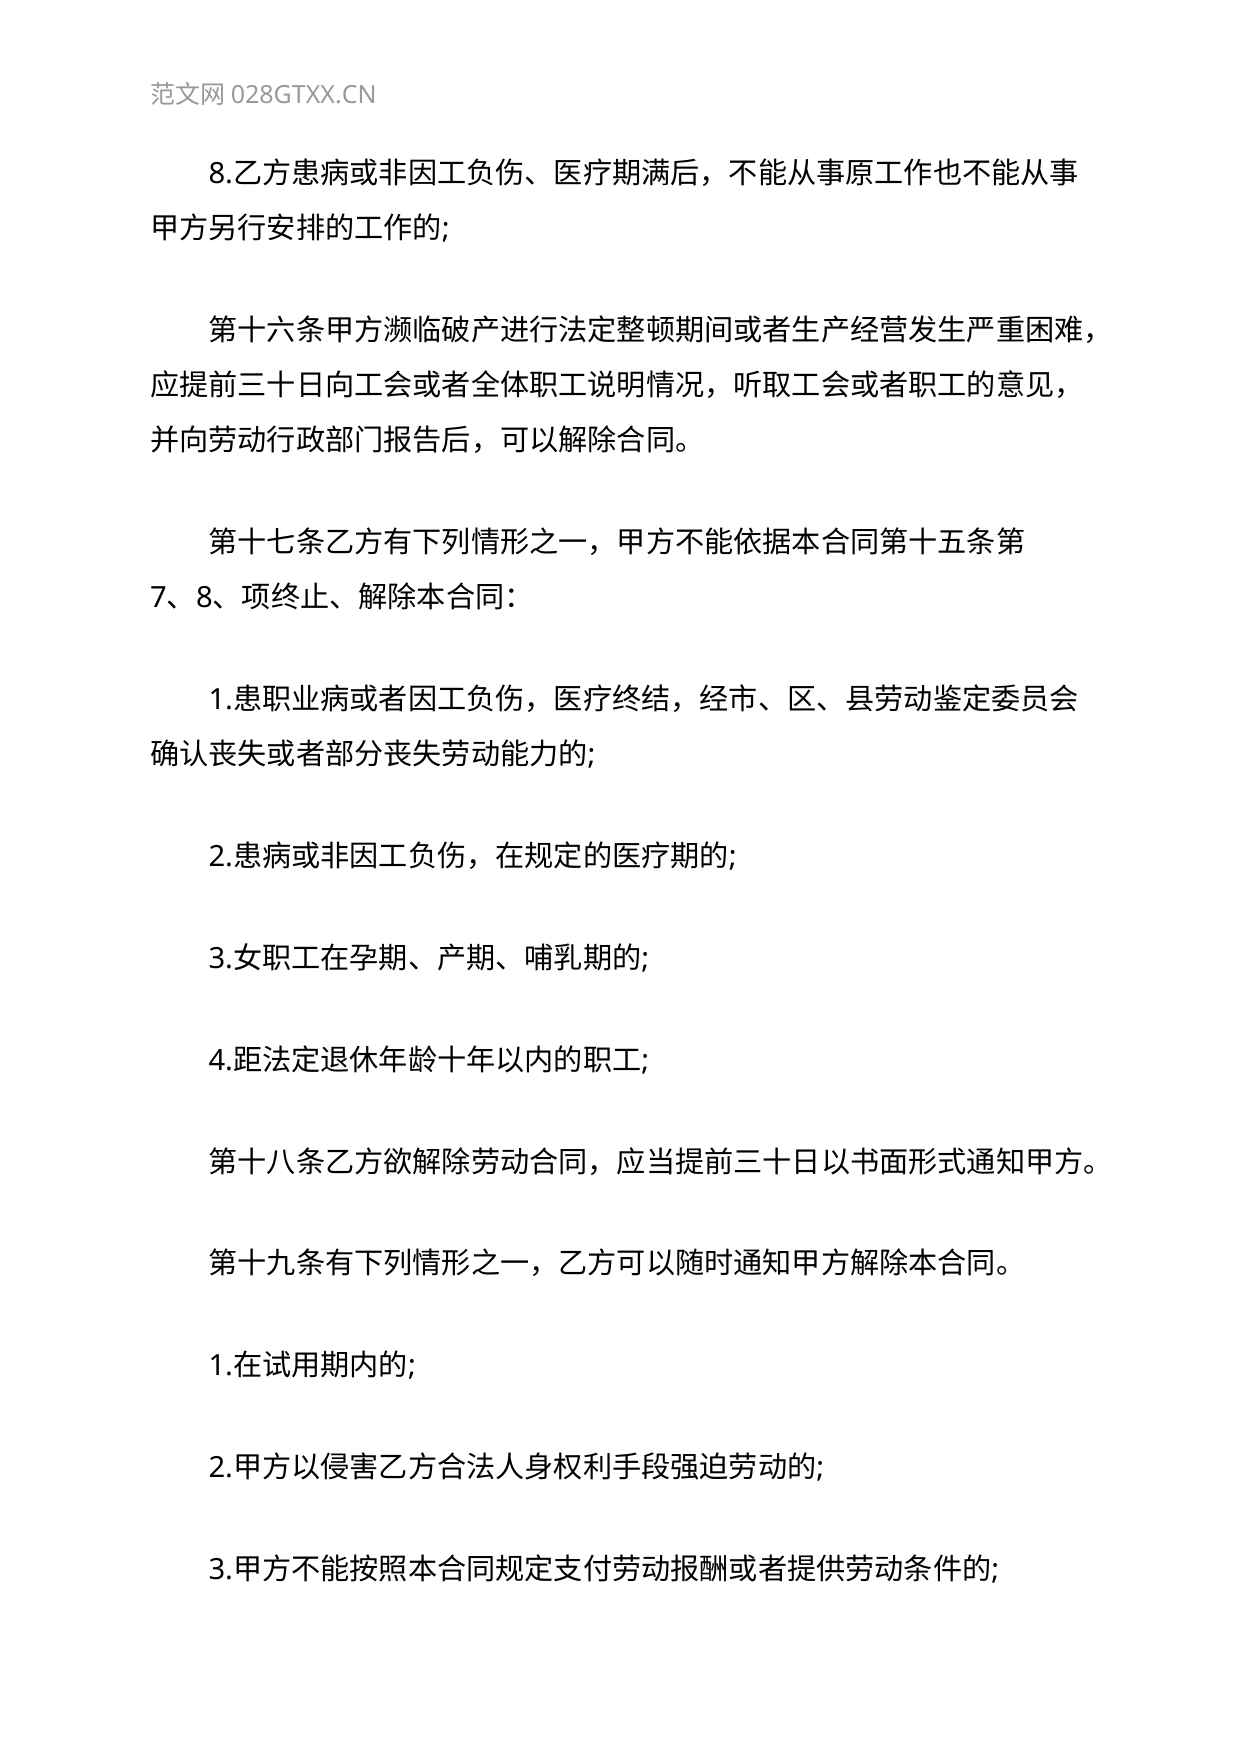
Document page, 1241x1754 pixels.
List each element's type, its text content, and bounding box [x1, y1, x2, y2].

text 第十八条乙方欲解除劳动合同，应当提前三十日以书面形式通知甲方。 [150, 1138, 1090, 1181]
text 4.距法定退休年龄十年以内的职工; [150, 1036, 1090, 1079]
text 第十七条乙方有下列情形之一，甲方不能依据本合同第十五条第7、8、项终止、解除本合同： [150, 518, 1090, 616]
text 8.乙方患病或非因工负伤、医疗期满后，不能从事原工作也不能从事甲方另行安排的工作的; [150, 150, 1090, 247]
text 1.患职业病或者因工负伤，医疗终结，经市、区、县劳动鉴定委员会确认丧失或者部分丧失劳动能力的; [150, 675, 1090, 773]
text 3.甲方不能按照本合同规定支付劳动报酬或者提供劳动条件的; [150, 1546, 1090, 1588]
text 1.在试用期内的; [150, 1342, 1090, 1384]
text 2.患病或非因工负伤，在规定的医疗期的; [150, 832, 1090, 875]
text 第十九条有下列情形之一，乙方可以随时通知甲方解除本合同。 [150, 1240, 1090, 1282]
text 2.甲方以侵害乙方合法人身权利手段强迫劳动的; [150, 1444, 1090, 1486]
text 3.女职工在孕期、产期、哺乳期的; [150, 934, 1090, 977]
text 第十六条甲方濒临破产进行法定整顿期间或者生产经营发生严重困难，应提前三十日向工会或者全体职工说明情况，听取工会或者职工的意见，并向劳动行政部门报告后，可以解除合同。 [150, 307, 1090, 459]
